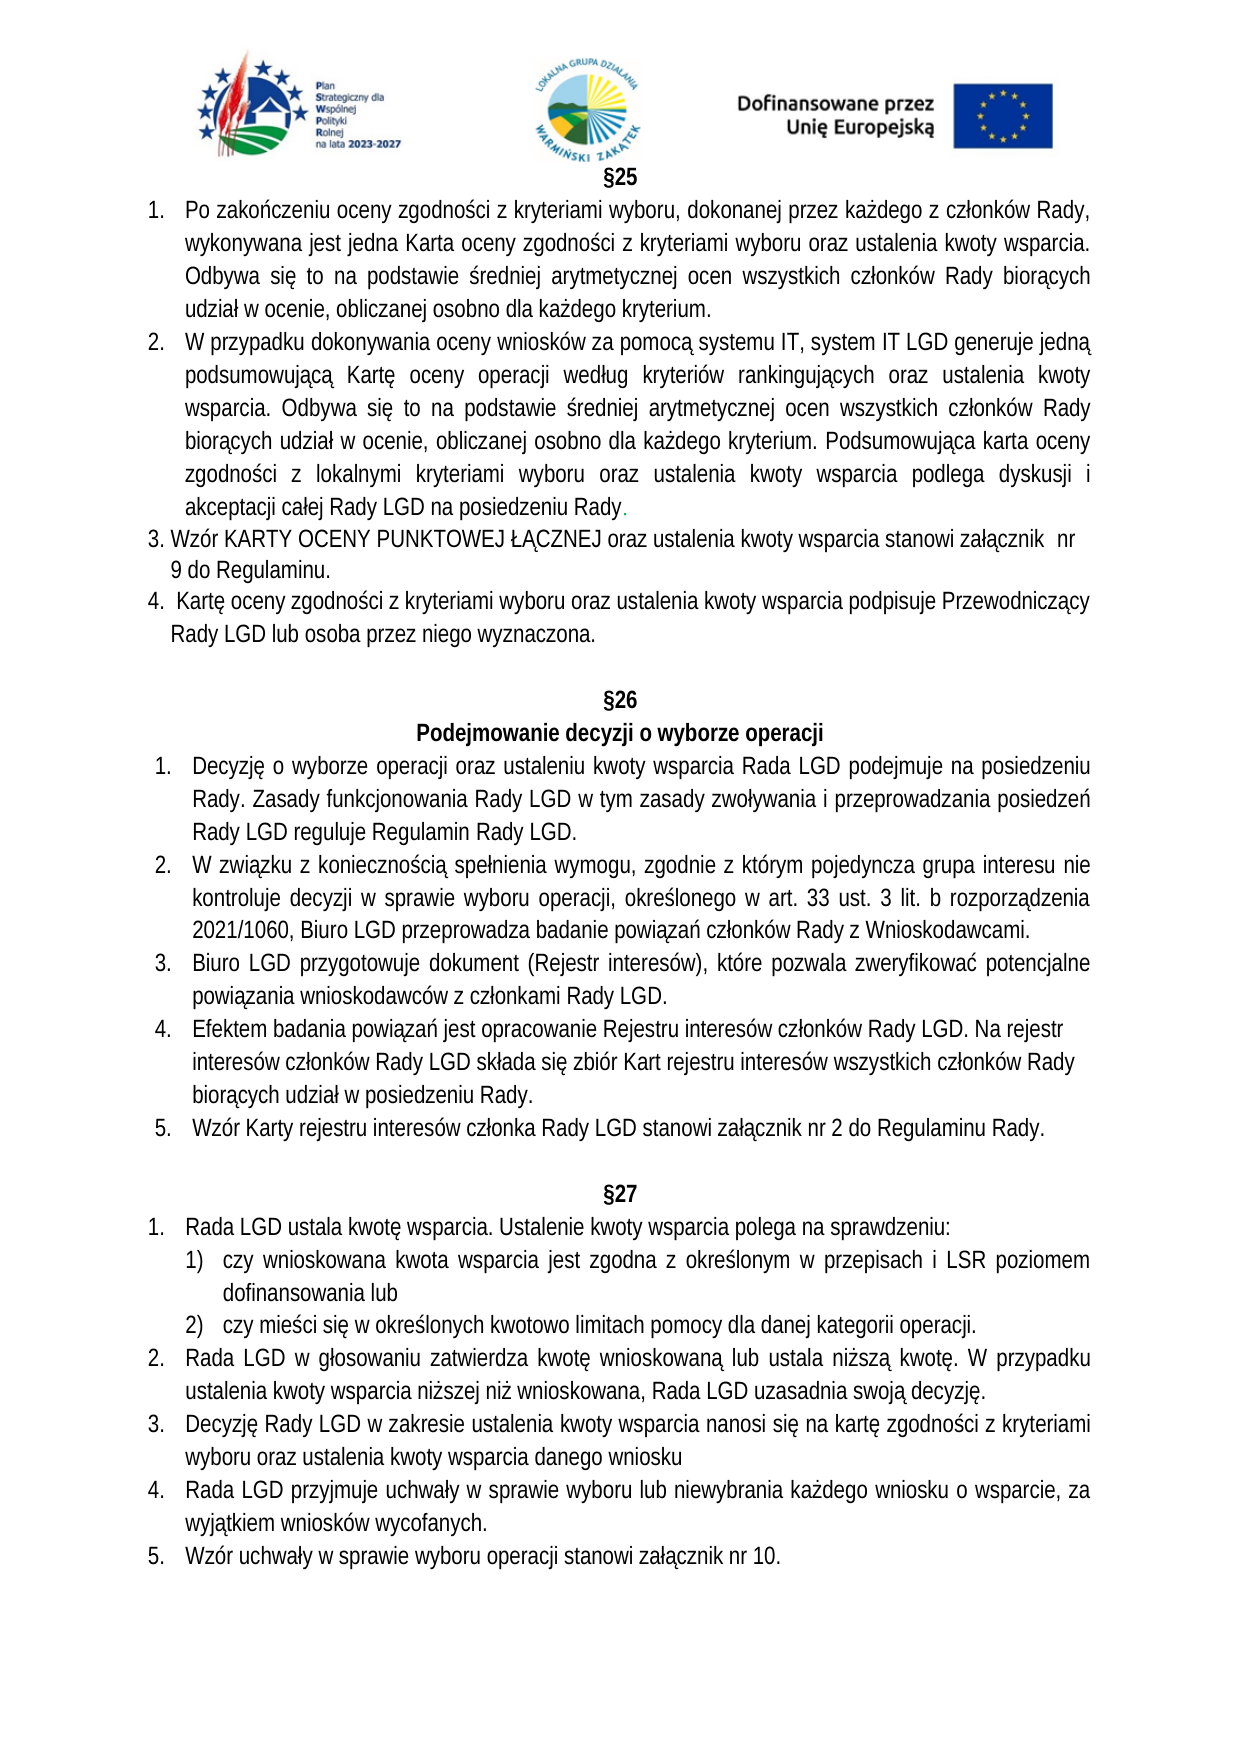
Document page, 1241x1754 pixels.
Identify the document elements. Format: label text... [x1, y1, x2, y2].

list Rada LGD w głosowaniu zatwierdza kwotę wnioskowaną lub ustala niższą kwotę. W przypadku ustalenia kwoty wsparcia niższej niż wnioskowana, Rada LGD uzasadnia swoją decyzję. [148, 1343, 1093, 1405]
list Wzór uchwały w sprawie wyboru operacji stanowi załącznik nr 10. [148, 1541, 1093, 1569]
list Rada LGD przyjmuje uchwały w sprawie wyboru lub niewybrania każdego wniosku o wsparcie, za wyjątkiem wniosków wycofanych. [148, 1475, 1093, 1537]
text Podejmowanie decyzji o wyborze operacji [148, 718, 1093, 747]
text Rady LGD lub osoba przez niego wyznaczona. [148, 619, 1093, 648]
list Decyzję Rady LGD w zakresie ustalenia kwoty wsparcia nanosi się na kartę zgodności z kryteriami wyboru oraz ustalenia kwoty wsparcia danego wniosku [148, 1409, 1093, 1471]
list W związku z koniecznością spełnienia wymogu, zgodnie z którym pojedyncza grupa interesu nie kontroluje decyzji w sprawie wyboru operacji, określonego w art. 33 ust. 3 lit. b rozporządzenia 2021/1060, Biuro LGD przeprowadza badanie powiązań członków Rady z Wnioskodawcami. [154, 850, 1093, 944]
list Decyzję o wyborze operacji oraz ustaleniu kwoty wsparcia Rada LGD podejmuje na posiedzeniu Rady. Zasady funkcjonowania Rady LGD w tym zasady zwoływania i przeprowadzania posiedzeń Rady LGD reguluje Regulamin Rady LGD. [154, 751, 1093, 845]
list Po zakończeniu oceny zgodności z kryteriami wyboru, dokonanej przez każdego z członków Rady, wykonywana jest jedna Karta oceny zgodności z kryteriami wyboru oraz ustalenia kwoty wsparcia. Odbywa się to na podstawie średniej arytmetycznej ocen wszystkich członków Rady biorących udział w ocenie, obliczanej osobno dla każdego kryterium. [148, 195, 1093, 323]
list czy wnioskowana kwota wsparcia jest zgodna z określonym w przepisach i LSR poziomem dofinansowania lub [185, 1245, 1093, 1306]
list W przypadku dokonywania oceny wniosków za pomocą systemu IT, system IT LGD generuje jedną podsumowującą Kartę oceny operacji według kryteriów rankingujących oraz ustalenia kwoty wsparcia. Odbywa się to na podstawie średniej arytmetycznej ocen wszystkich członków Rady biorących udział w ocenie, obliczanej osobno dla każdego kryterium. Podsumowująca karta oceny zgodności z lokalnymi kryteriami wyboru oraz ustalenia kwoty wsparcia podlega dyskusji i akceptacji całej Rady LGD na posiedzeniu Rady. [148, 327, 1093, 520]
text §25 [148, 163, 1093, 191]
list czy mieści się w określonych kwotowo limitach pomocy dla danej kategorii operacji. [185, 1311, 1093, 1339]
list Biuro LGD przygotowuje dokument (Rejestr interesów), które pozwala zweryfikować potencjalne powiązania wnioskodawców z członkami Rady LGD. [154, 948, 1093, 1010]
text 3. Wzór KARTY OCENY PUNKTOWEJ ŁĄCZNEJ oraz ustalenia kwoty wsparcia stanowi załącznik nr [148, 524, 1093, 553]
list Wzór Karty rejestru interesów członka Rady LGD stanowi załącznik nr 2 do Regulaminu Rady. [154, 1113, 1093, 1142]
picture [147, 41, 1093, 163]
text 9 do Regulaminu. [148, 555, 1093, 584]
text §26 [148, 685, 1093, 714]
text §27 [148, 1179, 1093, 1207]
list Efektem badania powiązań jest opracowanie Rejestru interesów członków Rady LGD. Na rejestr interesów członków Rady LGD składa się zbiór Kart rejestru interesów wszystkich członków Rady biorących udział w posiedzeniu Rady. [154, 1014, 1093, 1109]
list Rada LGD ustala kwotę wsparcia. Ustalenie kwoty wsparcia polega na sprawdzeniu: [148, 1212, 1093, 1240]
text 4. Kartę oceny zgodności z kryteriami wyboru oraz ustalenia kwoty wsparcia podpisuje Przewodniczący [148, 586, 1093, 615]
